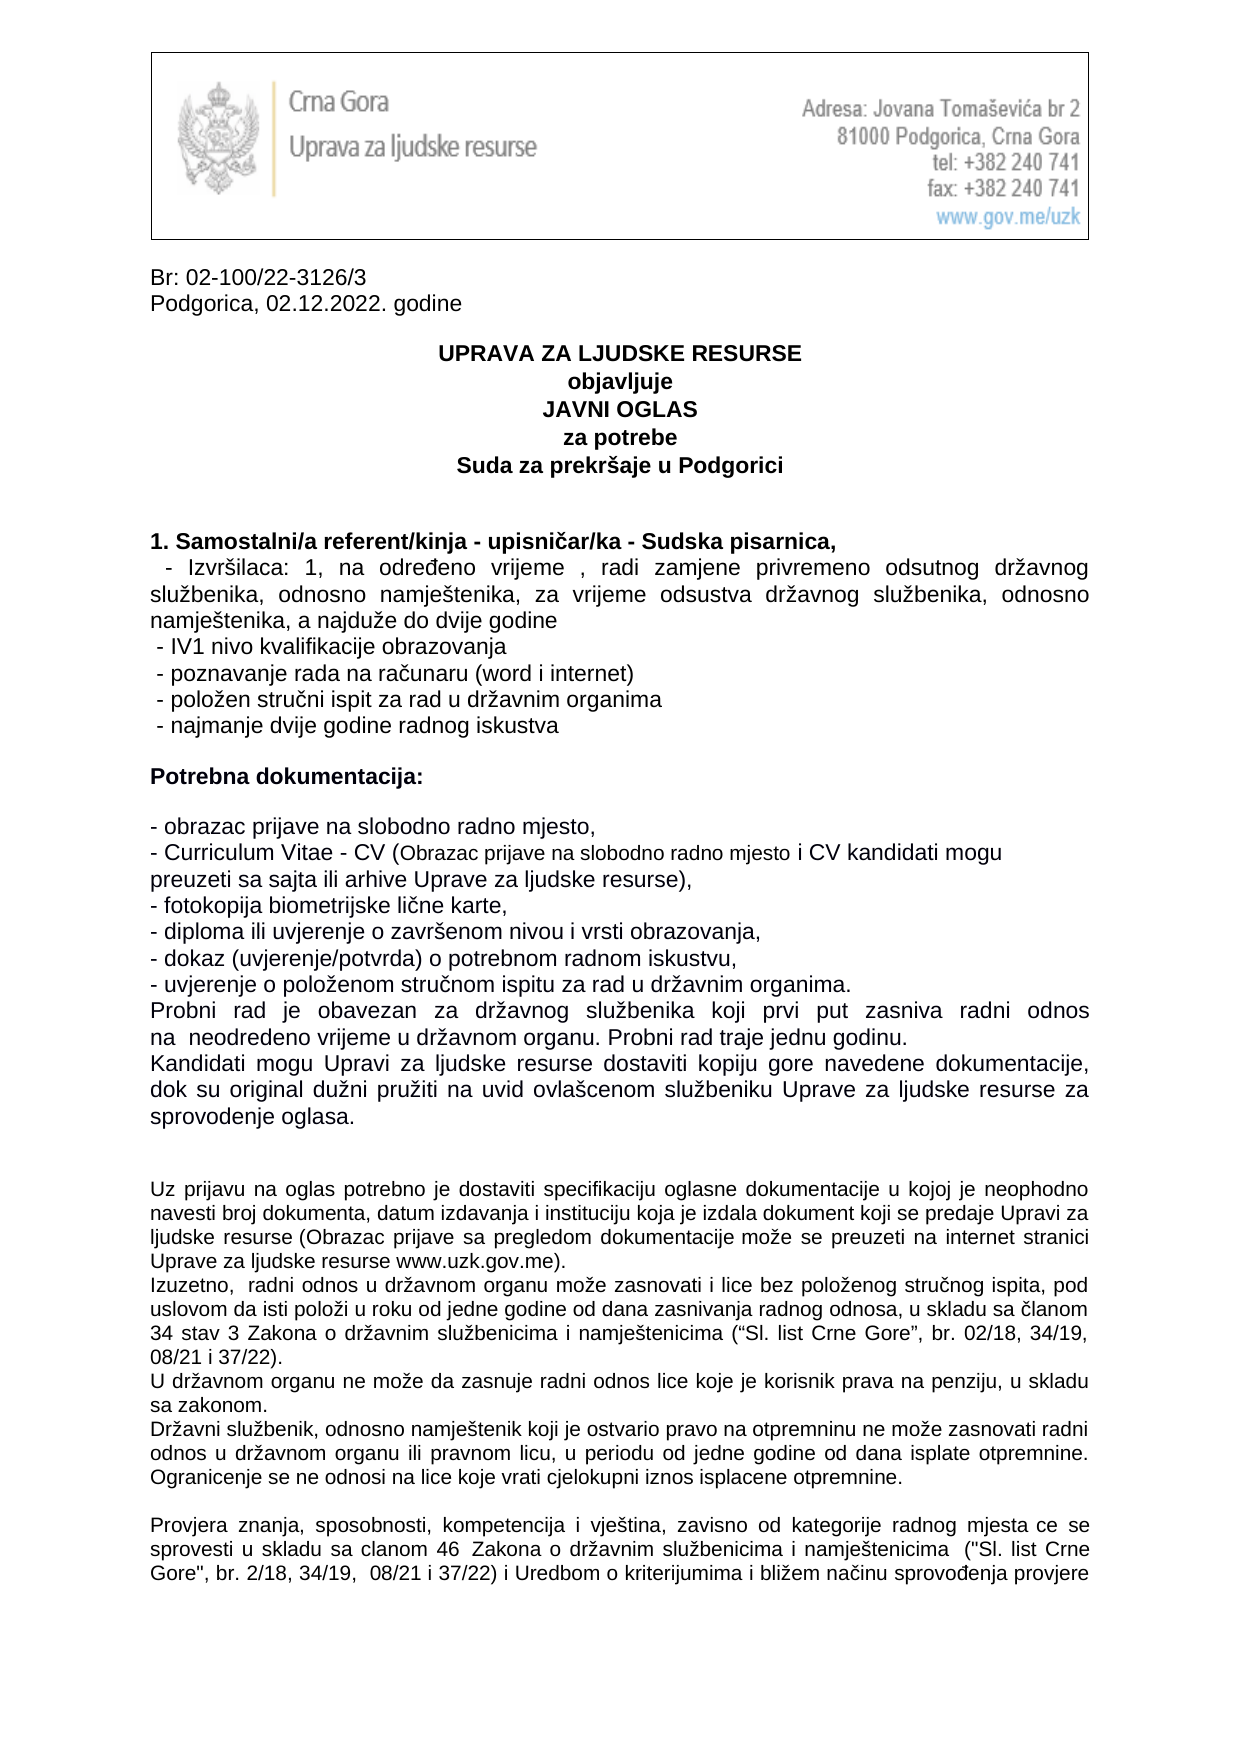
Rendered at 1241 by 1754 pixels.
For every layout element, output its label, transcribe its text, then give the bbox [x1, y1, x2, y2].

picture [152, 53, 1088, 239]
text Br: 02-100/22-3126/3 [150, 264, 1090, 290]
text Kandidati mogu Upravi za ljudske resurse dostaviti kopiju gore navedene dokumentacije, dok su original dužni pružiti na uvid ovlašcenom službeniku Uprave za ljudske resurse za sprovodenje oglasa. [150, 1050, 1090, 1129]
text UPRAVA ZA LJUDSKE RESURSE [150, 340, 1090, 367]
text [150, 1512, 1090, 1584]
text objavljuje [150, 368, 1090, 394]
text - najmanje dvije godine radnog iskustva [150, 712, 1090, 739]
text Potrebna dokumentacija:- obrazac prijave na slobodno radno mjesto,- Curriculum Vitae - CV (Obrazac prijave na slobodno radno mjesto i CV kandidati mogu preuzeti sa sajta ili arhive Uprave za ljudske resurse),- fotokopija biometrijske lične karte,- diploma ili uvjerenje o završenom nivou i vrsti obrazovanja,- dokaz (uvjerenje/potvrda) o potrebnom radnom iskustvu,- uvjerenje o položenom stručnom ispitu za rad u državnim organima. [150, 763, 1090, 997]
text Podgorica, 02.12.2022. godine [150, 290, 1090, 316]
text Probni rad je obavezan za državnog službenika koji prvi put zasniva radni odnos na neodredeno vrijeme u državnom organu. Probni rad traje jednu godinu. [150, 997, 1090, 1050]
text Državni službenik, odnosno namještenik koji je ostvario pravo na otpremninu ne može zasnovati radni odnos u državnom organu ili pravnom licu, u periodu od jedne godine od dana isplate otpremnine. Ogranicenje se ne odnosi na lice koje vrati cjelokupni iznos isplacene otpremnine. [150, 1417, 1090, 1488]
text - IV1 nivo kvalifikacije obrazovanja [150, 633, 1090, 659]
text U državnom organu ne može da zasnuje radni odnos lice koje je korisnik prava na penziju, u skladu sa zakonom. [150, 1369, 1090, 1417]
text Uz prijavu na oglas potrebno je dostaviti specifikaciju oglasne dokumentacije u kojoj je neophodno navesti broj dokumenta, datum izdavanja i instituciju koja je izdala dokument koji se predaje Upravi za ljudske resurse (Obrazac prijave sa pregledom dokumentacije može se preuzeti na internet stranici Uprave za ljudske resurse www.uzk.gov.me). [150, 1129, 1090, 1273]
text - Izvršilaca: 1, na određeno vrijeme , radi zamjene privremeno odsutnog državnog službenika, odnosno namještenika, za vrijeme odsustva državnog službenika, odnosno namještenika, a najduže do dvije godine [150, 554, 1090, 633]
text Suda za prekršaje u Podgorici [150, 452, 1090, 478]
text 1. Samostalni/a referent/kinja - upisničar/ka - Sudska pisarnica, [150, 528, 1090, 554]
text JAVNI OGLAS [150, 396, 1090, 422]
text Izuzetno, radni odnos u državnom organu može zasnovati i lice bez položenog stručnog ispita, pod uslovom da isti položi u roku od jedne godine od dana zasnivanja radnog odnosa, u skladu sa članom 34 stav 3 Zakona o državnim službenicima i namještenicima (“Sl. list Crne Gore”, br. 02/18, 34/19, 08/21 i 37/22). [150, 1273, 1090, 1369]
text za potrebe [150, 424, 1090, 450]
text - položen stručni ispit za rad u državnim organima [150, 686, 1090, 712]
text - poznavanje rada na računaru (word i internet) [150, 659, 1090, 686]
